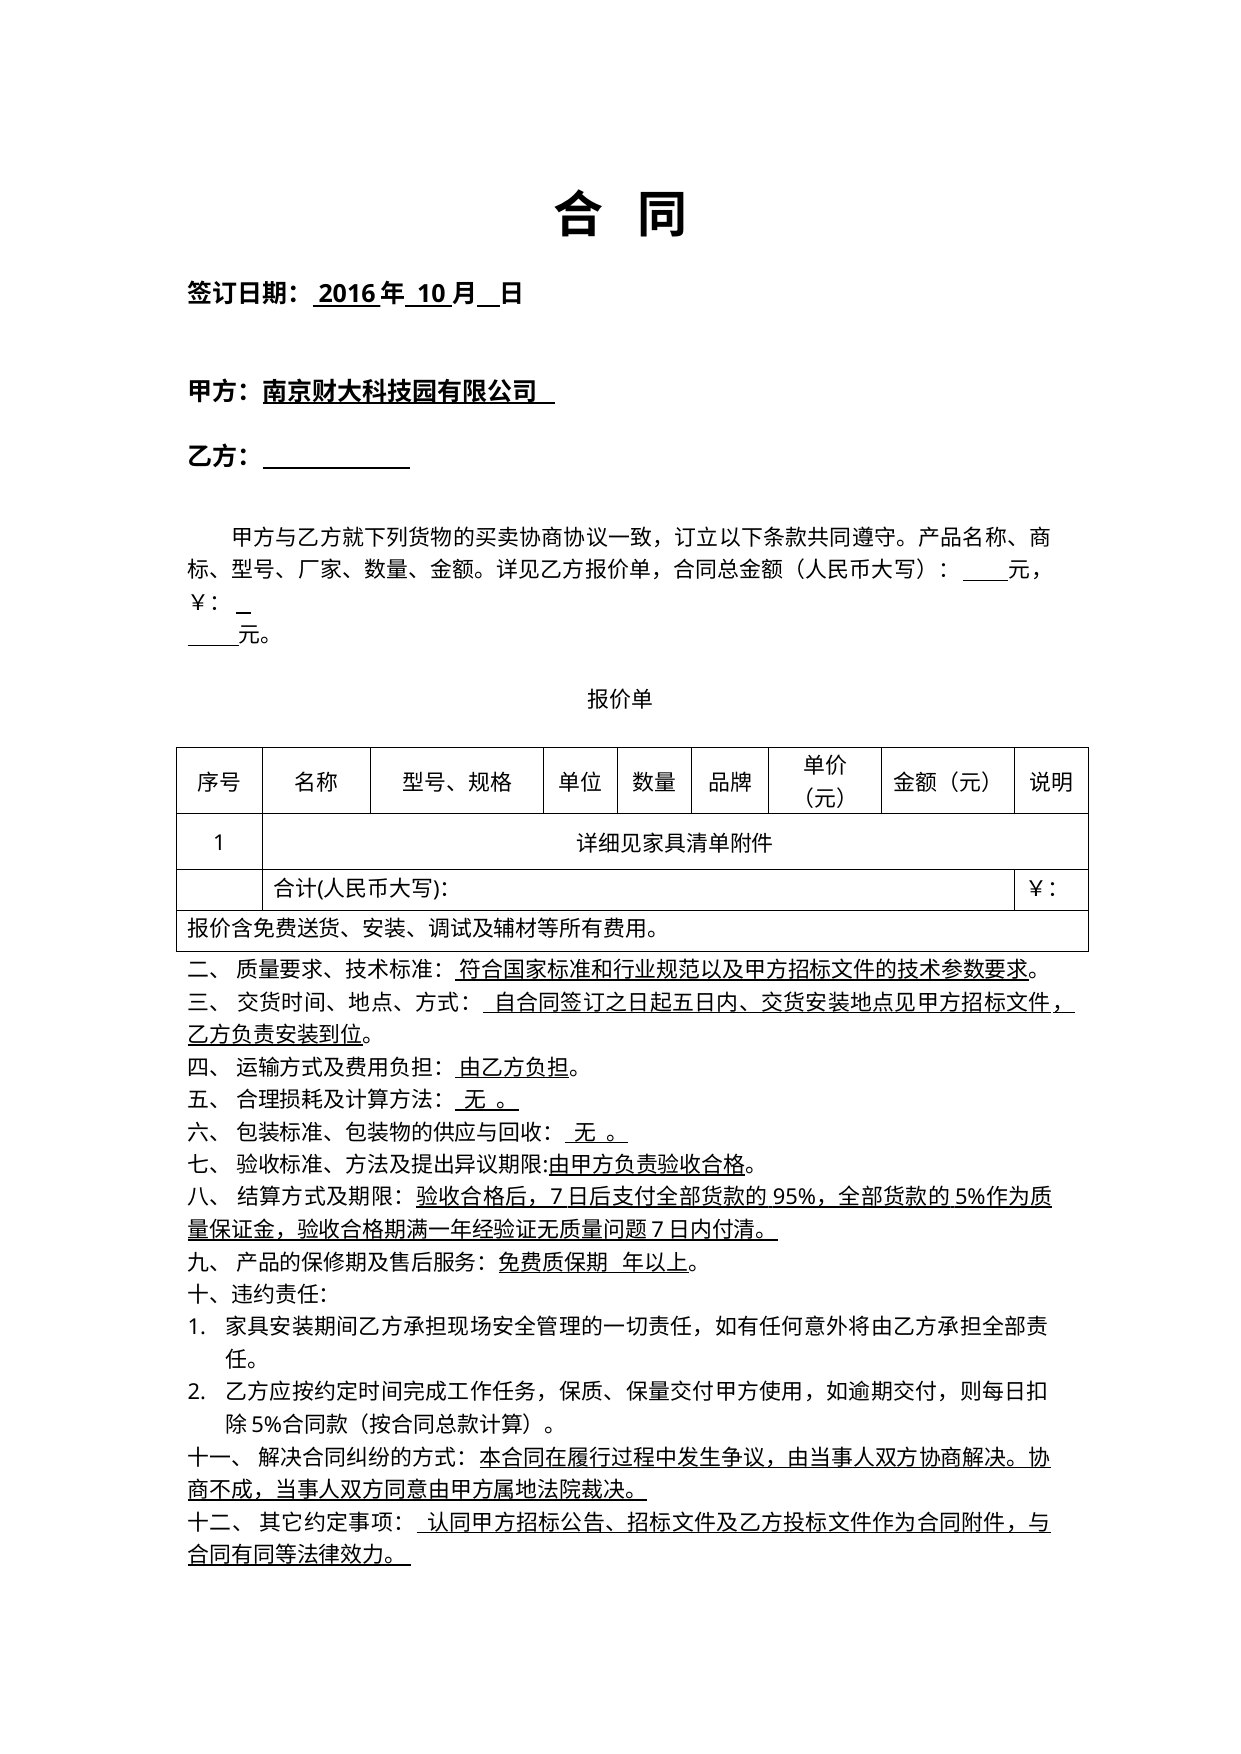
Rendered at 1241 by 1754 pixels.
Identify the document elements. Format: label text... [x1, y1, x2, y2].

table_cell ￥： [1015, 870, 1088, 910]
text 十二、 其它约定事项： 认同甲方招标公告、招标文件及乙方投标文件作为合同附件，与合同有同等法律效力。 [187, 1504, 1053, 1569]
text 五、 合理损耗及计算方法： 无 。 [187, 1082, 1053, 1114]
table_cell 报价含免费送货、安装、调试及辅材等所有费用。 [177, 911, 1088, 951]
table_cell 合计(人民币大写)： [263, 870, 1014, 910]
text 六、 包装标准、包装物的供应与回收： 无 。 [187, 1114, 1053, 1147]
table_header 说明 [1015, 748, 1088, 813]
table_header 金额（元） [882, 748, 1014, 813]
text 十一、 解决合同纠纷的方式：本合同在履行过程中发生争议，由当事人双方协商解决。协商不成，当事人双方同意由甲方属地法院裁决。 [187, 1439, 1053, 1504]
list 乙方应按约定时间完成工作任务，保质、保量交付甲方使用，如逾期交付，则每日扣除5%合同款（按合同总款计算）。 [187, 1374, 1053, 1439]
table_header 单价（元） [769, 748, 881, 813]
text 签订日期： 2016年 10 月 日 [187, 259, 1053, 324]
table_cell 1 [177, 814, 262, 869]
table_header 序号 [177, 748, 262, 813]
text 七、 验收标准、方法及提出异议期限:由甲方负责验收合格。 [187, 1147, 1053, 1179]
text 乙方： [187, 422, 1053, 487]
text 三、 交货时间、地点、方式： 自合同签订之日起五日内、交货安装地点见甲方招标文件，乙方负责安装到位。 [187, 984, 1053, 1049]
table_header 数量 [618, 748, 691, 813]
table_cell [177, 870, 262, 910]
table_header 品牌 [692, 748, 768, 813]
table_header 单位 [544, 748, 617, 813]
table_cell 详细见家具清单附件 [263, 814, 1088, 869]
text 报价单 [187, 682, 1053, 714]
table_header 型号、规格 [371, 748, 543, 813]
text 元。 [187, 617, 1053, 649]
text 八、 结算方式及期限：验收合格后，7日后支付全部货款的95%，全部货款的5%作为质量保证金，验收合格期满一年经验证无质量问题7日内付清。 [187, 1179, 1053, 1244]
text 十、违约责任： [187, 1277, 1053, 1309]
text 四、 运输方式及费用负担： 由乙方负担。 [187, 1049, 1053, 1082]
text 甲方：南京财大科技园有限公司 [187, 357, 1053, 422]
text 甲方与乙方就下列货物的买卖协商协议一致，订立以下条款共同遵守。产品名称、商标、型号、厂家、数量、金额。详见乙方报价单，合同总金额（人民币大写）： 元，￥： [187, 519, 1053, 617]
text 二、 质量要求、技术标准： 符合国家标准和行业规范以及甲方招标文件的技术参数要求。 [187, 952, 1053, 984]
list 家具安装期间乙方承担现场安全管理的一切责任，如有任何意外将由乙方承担全部责任。 [187, 1309, 1053, 1374]
table_header 名称 [263, 748, 370, 813]
text 九、 产品的保修期及售后服务：免费质保期 年以上。 [187, 1244, 1053, 1277]
text 合 同 [187, 162, 1053, 259]
